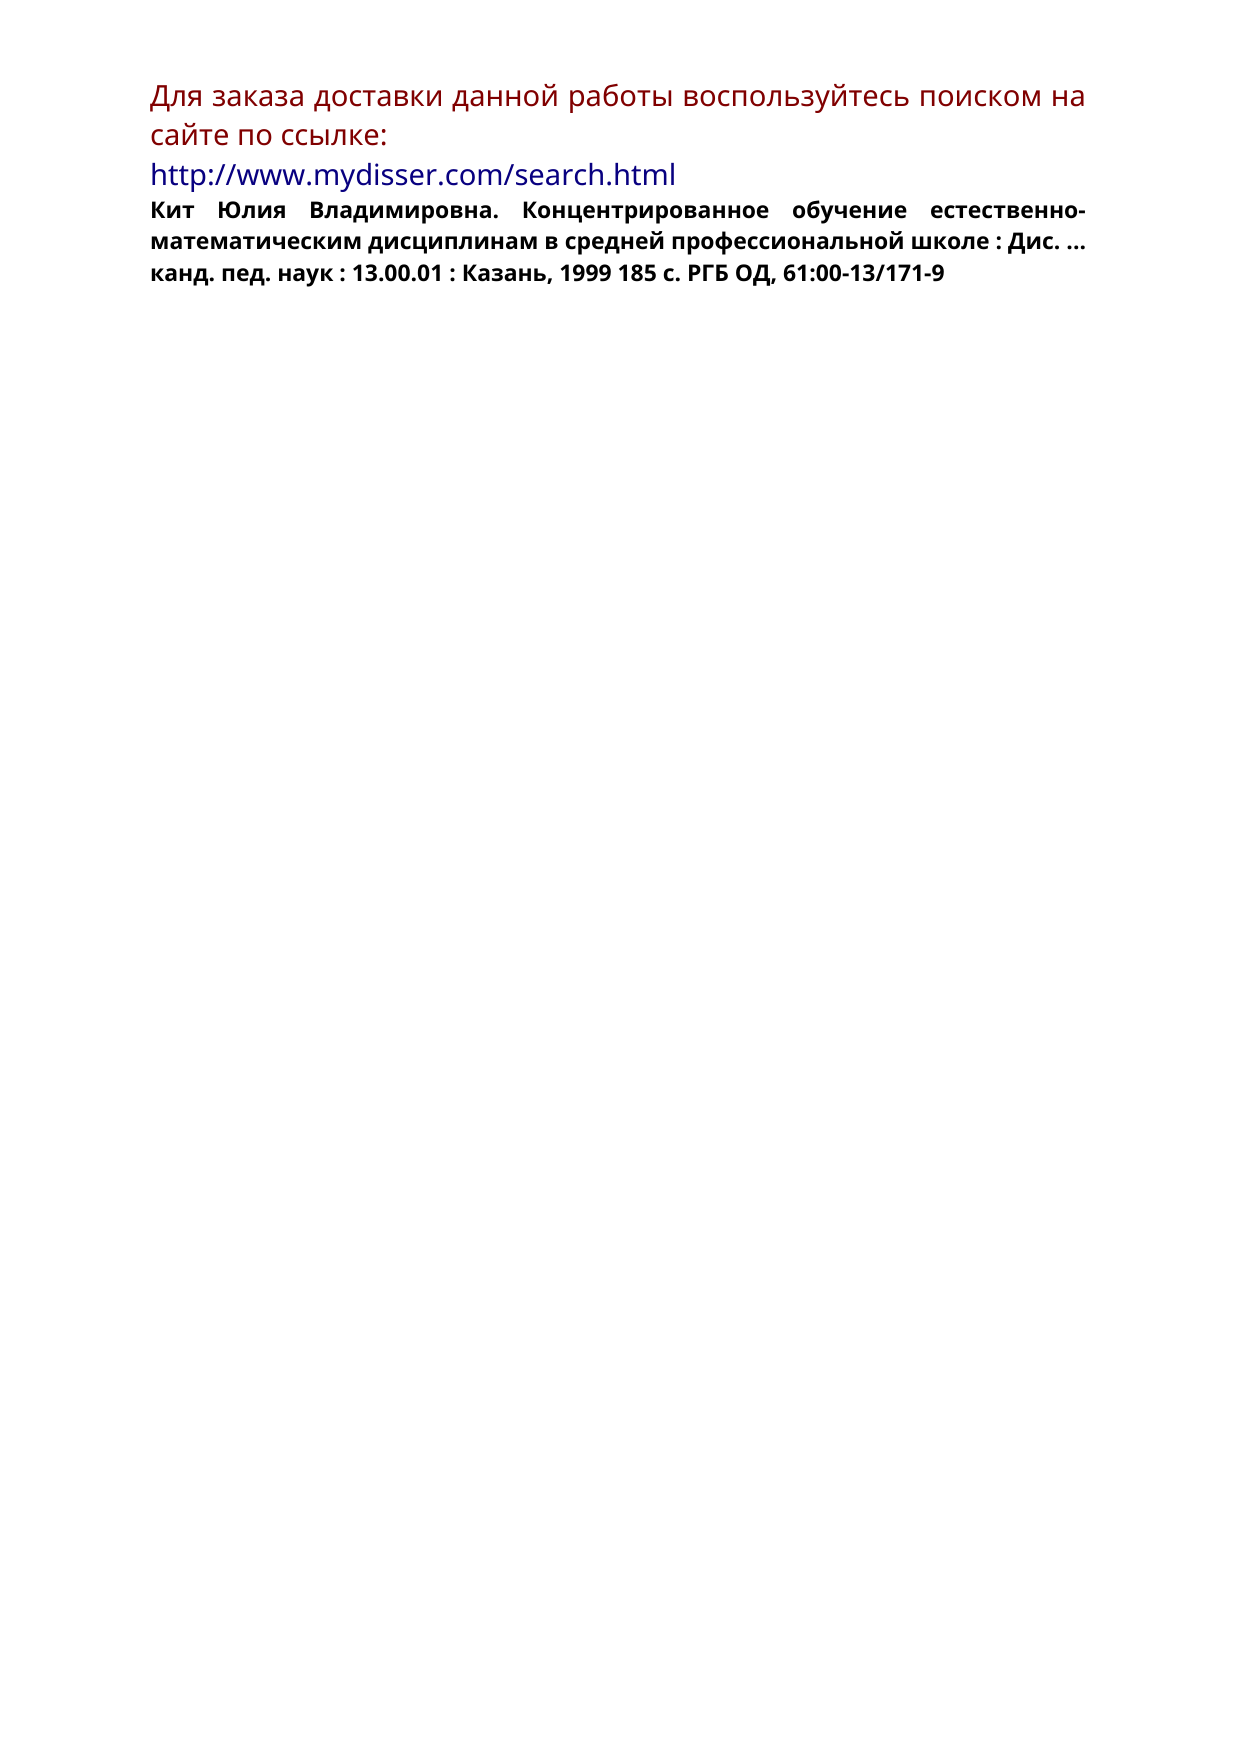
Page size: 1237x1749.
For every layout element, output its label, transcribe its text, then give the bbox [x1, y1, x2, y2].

text Кит Юлия Владимировна. Концентрированное обучение естественно-математическим дисциплинам в средней профессиональной школе : Дис. ... канд. пед. наук : 13.00.01 : Казань, 1999 185 c. РГБ ОД, 61:00-13/171-9 [150, 194, 1086, 288]
